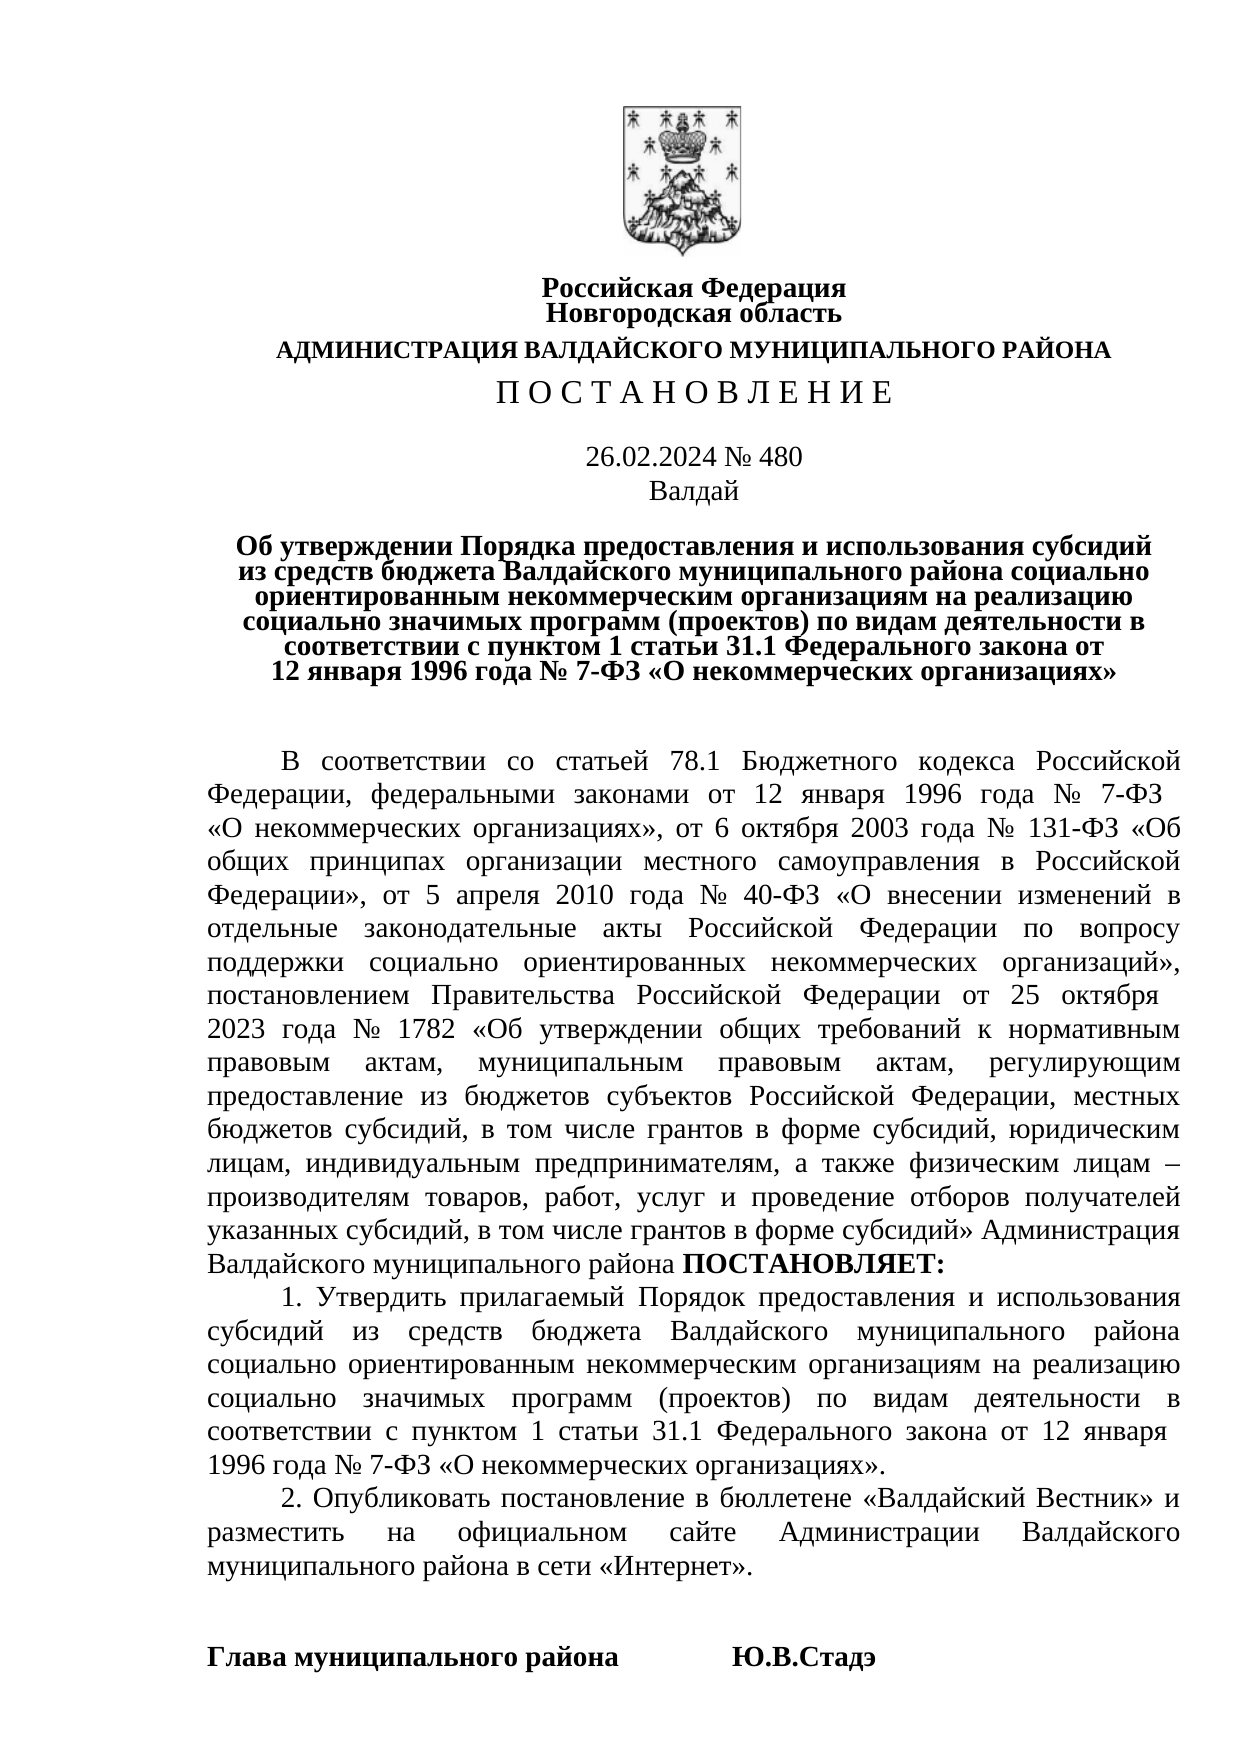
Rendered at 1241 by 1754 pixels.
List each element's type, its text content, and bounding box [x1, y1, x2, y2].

text 12 января 1996 года № 7-ФЗ «О некоммерческих организациях» [207, 660, 1181, 685]
text Об утверждении Порядка предоставления и использования субсидий [207, 535, 1181, 560]
text 2. Опубликовать постановление в бюллетене «Валдайский Вестник» и разместить на официальном сайте Администрации Валдайского муниципального района в сети «Интернет». [207, 1481, 1181, 1581]
subtitle АДМИНИСТРАЦИЯ ВАЛДАЙСКОГО МУНИЦИПАЛЬНОГО РАЙОНА [207, 336, 1181, 364]
text 1. Утвердить прилагаемый Порядок предоставления и использования субсидий из средств бюджета Валдайского муниципального района социально ориентированным некоммерческим организациям на реализацию социально значимых программ (проектов) по видам деятельности в соответствии с пунктом 1 статьи 31.1 Федерального закона от 12 января 1996 года № 7-ФЗ «О некоммерческих организациях». [207, 1279, 1181, 1481]
text из средств бюджета Валдайского муниципального района социально ориентированным некоммерческим организациям на реализацию социально значимых программ (проектов) по видам деятельности в соответствии с пунктом 1 статьи 31.1 Федерального закона от [207, 560, 1181, 660]
text Российская Федерация [207, 106, 1181, 302]
subtitle Новгородская область [207, 302, 1181, 327]
text В соответствии со статьей 78.1 Бюджетного кодекса Российской Федерации, федеральными законами от 12 января 1996 года № 7-ФЗ «О некоммерческих организациях», от 6 октября 2003 года № 131-ФЗ «Об общих принципах организации местного самоуправления в Российской Федерации», от 5 апреля 2010 года № 40-ФЗ «О внесении изменений в отдельные законодательные акты Российской Федерации по вопросу поддержки социально ориентированных некоммерческих организаций», постановлением Правительства Российской Федерации от 25 октября 2023 года № 1782 «Об утверждении общих требований к нормативным правовым актам, муниципальным правовым актам, регулирующим предоставление из бюджетов субъектов Российской Федерации, местных бюджетов субсидий, в том числе грантов в форме субсидий, юридическим лицам, индивидуальным предпринимателям, а также физическим лицам – производителям товаров, работ, услуг и проведение отборов получателей указанных субсидий, в том числе грантов в форме субсидий» Администрация Валдайского муниципального района ПОСТАНОВЛЯЕТ: [207, 743, 1181, 1279]
text Валдай [207, 473, 1181, 506]
subtitle П О С Т А Н О В Л Е Н И Е [207, 373, 1181, 411]
text 26.02.2024 № 480 [207, 439, 1181, 473]
text Глава муниципального района Ю.В.Стадэ [207, 1639, 1181, 1672]
